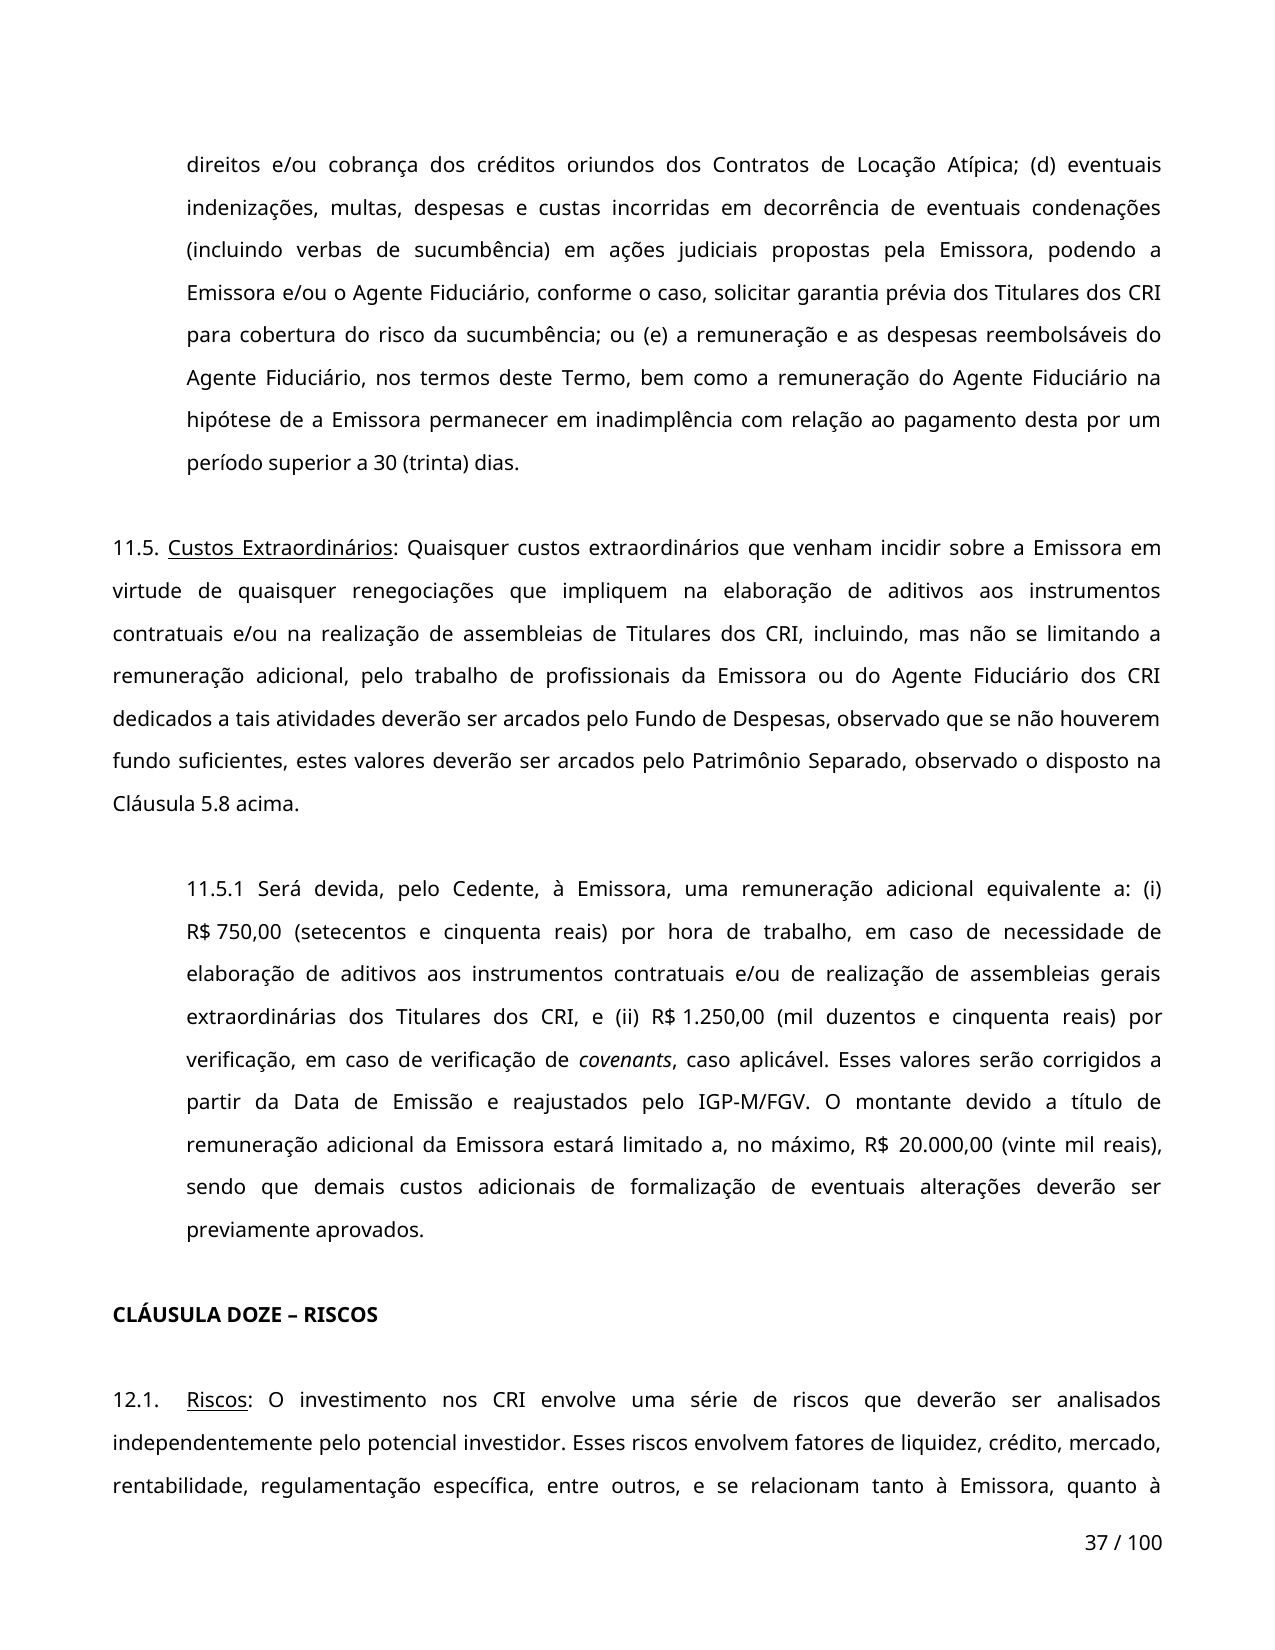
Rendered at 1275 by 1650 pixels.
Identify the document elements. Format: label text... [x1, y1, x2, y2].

text 11.5.1 Será devida, pelo Cedente, à Emissora, uma remuneração adicional equivalente a: (i) R$ 750,00 (setecentos e cinquenta reais) por hora de trabalho, em caso de necessidade de elaboração de aditivos aos instrumentos contratuais e/ou de realização de assembleias gerais extraordinárias dos Titulares dos CRI, e (ii) R$ 1.250,00 (mil duzentos e cinquenta reais) por verificação, em caso de verificação de covenants, caso aplicável. Esses valores serão corrigidos a partir da Data de Emissão e reajustados pelo IGP-M/FGV. O montante devido a título de remuneração adicional da Emissora estará limitado a, no máximo, R$ 20.000,00 (vinte mil reais), sendo que demais custos adicionais de formalização de eventuais alterações deverão ser previamente aprovados. [186, 874, 1162, 1243]
text 11.5. Custos Extraordinários: Quaisquer custos extraordinários que venham incidir sobre a Emissora em virtude de quaisquer renegociações que impliquem na elaboração de aditivos aos instrumentos contratuais e/ou na realização de assembleias de Titulares dos CRI, incluindo, mas não se limitando a remuneração adicional, pelo trabalho de profissionais da Emissora ou do Agente Fiduciário dos CRI dedicados a tais atividades deverão ser arcados pelo Fundo de Despesas, observado que se não houverem fundo suficientes, estes valores deverão ser arcados pelo Patrimônio Separado, observado o disposto na Cláusula 5.8 acima. [112, 533, 1162, 817]
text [112, 1386, 1162, 1499]
subtitle CLÁUSULA DOZE – RISCOS [112, 1300, 1162, 1329]
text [186, 150, 1162, 477]
